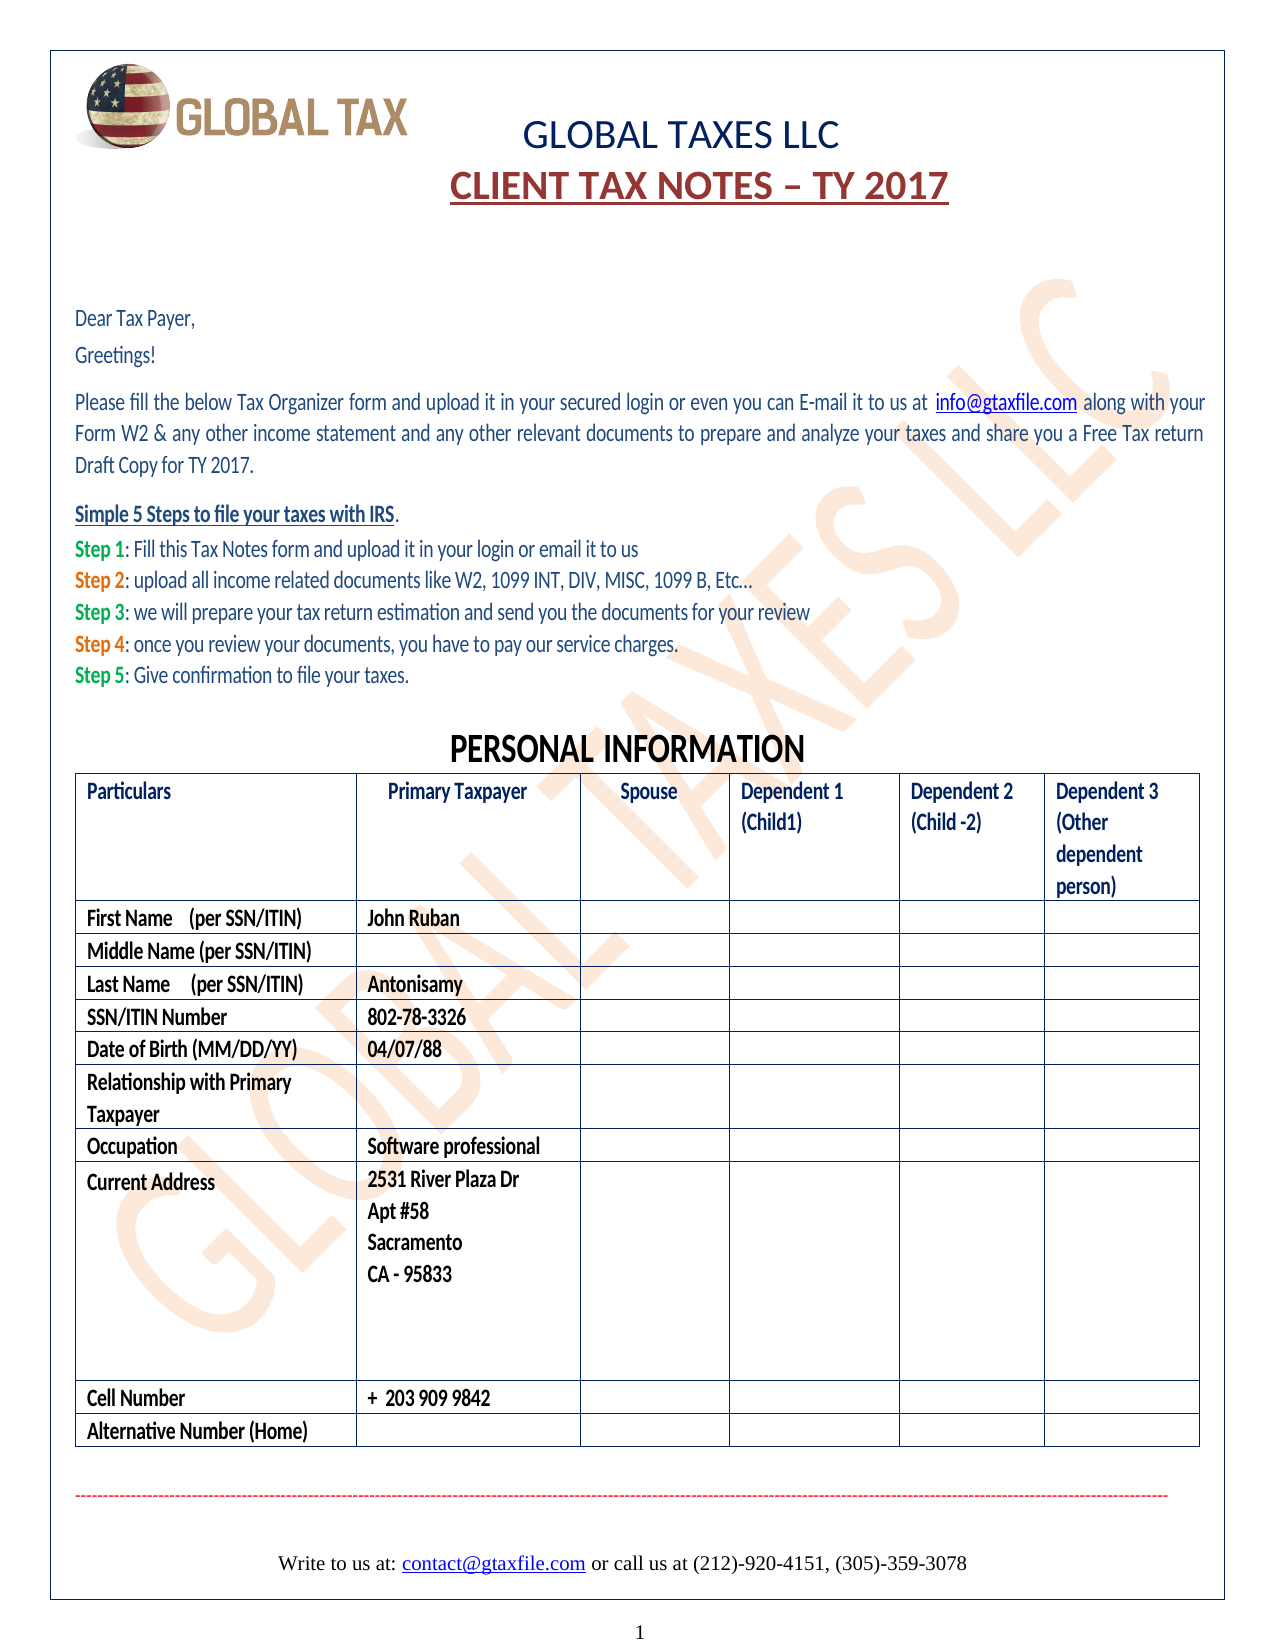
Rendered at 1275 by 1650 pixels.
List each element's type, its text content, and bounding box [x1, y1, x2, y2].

table_cell [357, 1065, 580, 1128]
table_cell 2531 River Plaza Dr Apt #58 Sacramento CA - 95833 [357, 1162, 580, 1380]
table_header Dependent 2 (Child -2) [900, 774, 1044, 900]
picture [75, 63, 408, 149]
table_cell [1045, 1000, 1199, 1031]
table_cell [730, 1000, 899, 1031]
table_cell [900, 1032, 1044, 1064]
table_cell John Ruban [357, 901, 580, 933]
table_cell [900, 1065, 1044, 1128]
table_header Dependent 1 (Child1) [730, 774, 899, 900]
text PERSONAL INFORMATION [375, 720, 1206, 773]
table_cell [730, 1032, 899, 1064]
table_cell Middle Name (per SSN/ITIN) [76, 934, 356, 966]
table_cell [1045, 901, 1199, 933]
table_cell [730, 1381, 899, 1413]
table_cell [581, 1414, 729, 1446]
table_cell [900, 1129, 1044, 1161]
text Simple 5 Steps to file your taxes with IRS. [75, 497, 1206, 529]
table_cell [581, 1129, 729, 1161]
table_cell [581, 1162, 729, 1380]
table_cell [1045, 1162, 1199, 1380]
table_cell [900, 934, 1044, 966]
table_cell Occupation [76, 1129, 356, 1161]
table_cell Antonisamy [357, 967, 580, 998]
table_cell 802-78-3326 [357, 1000, 580, 1031]
table_cell [581, 934, 729, 966]
table_cell [900, 1000, 1044, 1031]
table_cell [1045, 1032, 1199, 1064]
table_cell Alternative Number (Home) [76, 1414, 356, 1446]
text Dear Tax Payer, [75, 301, 1206, 333]
table_cell [581, 967, 729, 998]
table_cell [900, 901, 1044, 933]
table_header Spouse [581, 774, 729, 900]
table_cell [900, 967, 1044, 998]
text Step 3: we will prepare your tax return estimation and send you the documents for your review [75, 595, 1206, 627]
table_cell [900, 1381, 1044, 1413]
table_cell Last Name (per SSN/ITIN) [76, 967, 356, 998]
table_header Dependent 3 (Other dependent person) [1045, 774, 1199, 900]
table_cell [581, 1000, 729, 1031]
table_cell [730, 967, 899, 998]
table_cell [1045, 1381, 1199, 1413]
table_cell [581, 901, 729, 933]
table_cell Relationship with Primary Taxpayer [76, 1065, 356, 1128]
table_cell [1045, 967, 1199, 998]
table_cell [581, 1381, 729, 1413]
table_header Primary Taxpayer [357, 774, 580, 900]
table_cell [1045, 1414, 1199, 1446]
text Step 5: Give confirmation to file your taxes. [75, 658, 1206, 690]
table_cell [730, 1065, 899, 1128]
table_cell [581, 1032, 729, 1064]
table_cell Cell Number [76, 1381, 356, 1413]
text Please fill the below Tax Organizer form and upload it in your secured login or even you can E-mail it to us at info@gtaxfile.com along with your Form W2 & any other income statement and any other relevant documents to prepare and analyze your taxes and share you a Free Tax return Draft Copy for TY 2017. [75, 384, 1206, 479]
table_cell [581, 1065, 729, 1128]
table_cell [730, 1162, 899, 1380]
table_cell [730, 1129, 899, 1161]
table_cell Date of Birth (MM/DD/YY) [76, 1032, 356, 1064]
table_cell First Name (per SSN/ITIN) [76, 901, 356, 933]
table_cell [730, 1414, 899, 1446]
table_cell [1045, 934, 1199, 966]
table_cell [900, 1414, 1044, 1446]
table_cell [357, 1414, 580, 1446]
table_cell 04/07/88 [357, 1032, 580, 1064]
text Greetings! [75, 338, 1206, 369]
text Step 2: upload all income related documents like W2, 1099 INT, DIV, MISC, 1099 B, Etc… [75, 563, 1206, 595]
table_cell [730, 901, 899, 933]
table_cell [1045, 1129, 1199, 1161]
text Step 1: Fill this Tax Notes form and upload it in your login or email it to us [75, 532, 1206, 563]
table_cell + 203 909 9842 [357, 1381, 580, 1413]
table_cell [900, 1162, 1044, 1380]
table_header Particulars [76, 774, 356, 900]
table_cell Software professional [357, 1129, 580, 1161]
table_cell [357, 934, 580, 966]
table_cell [1045, 1065, 1199, 1128]
table_cell [730, 934, 899, 966]
table_cell SSN/ITIN Number [76, 1000, 356, 1031]
text CLIENT TAX NOTES – TY 2017 [375, 159, 1200, 209]
table_cell Current Address [76, 1162, 356, 1380]
text Step 4: once you review your documents, you have to pay our service charges. [75, 627, 1206, 658]
